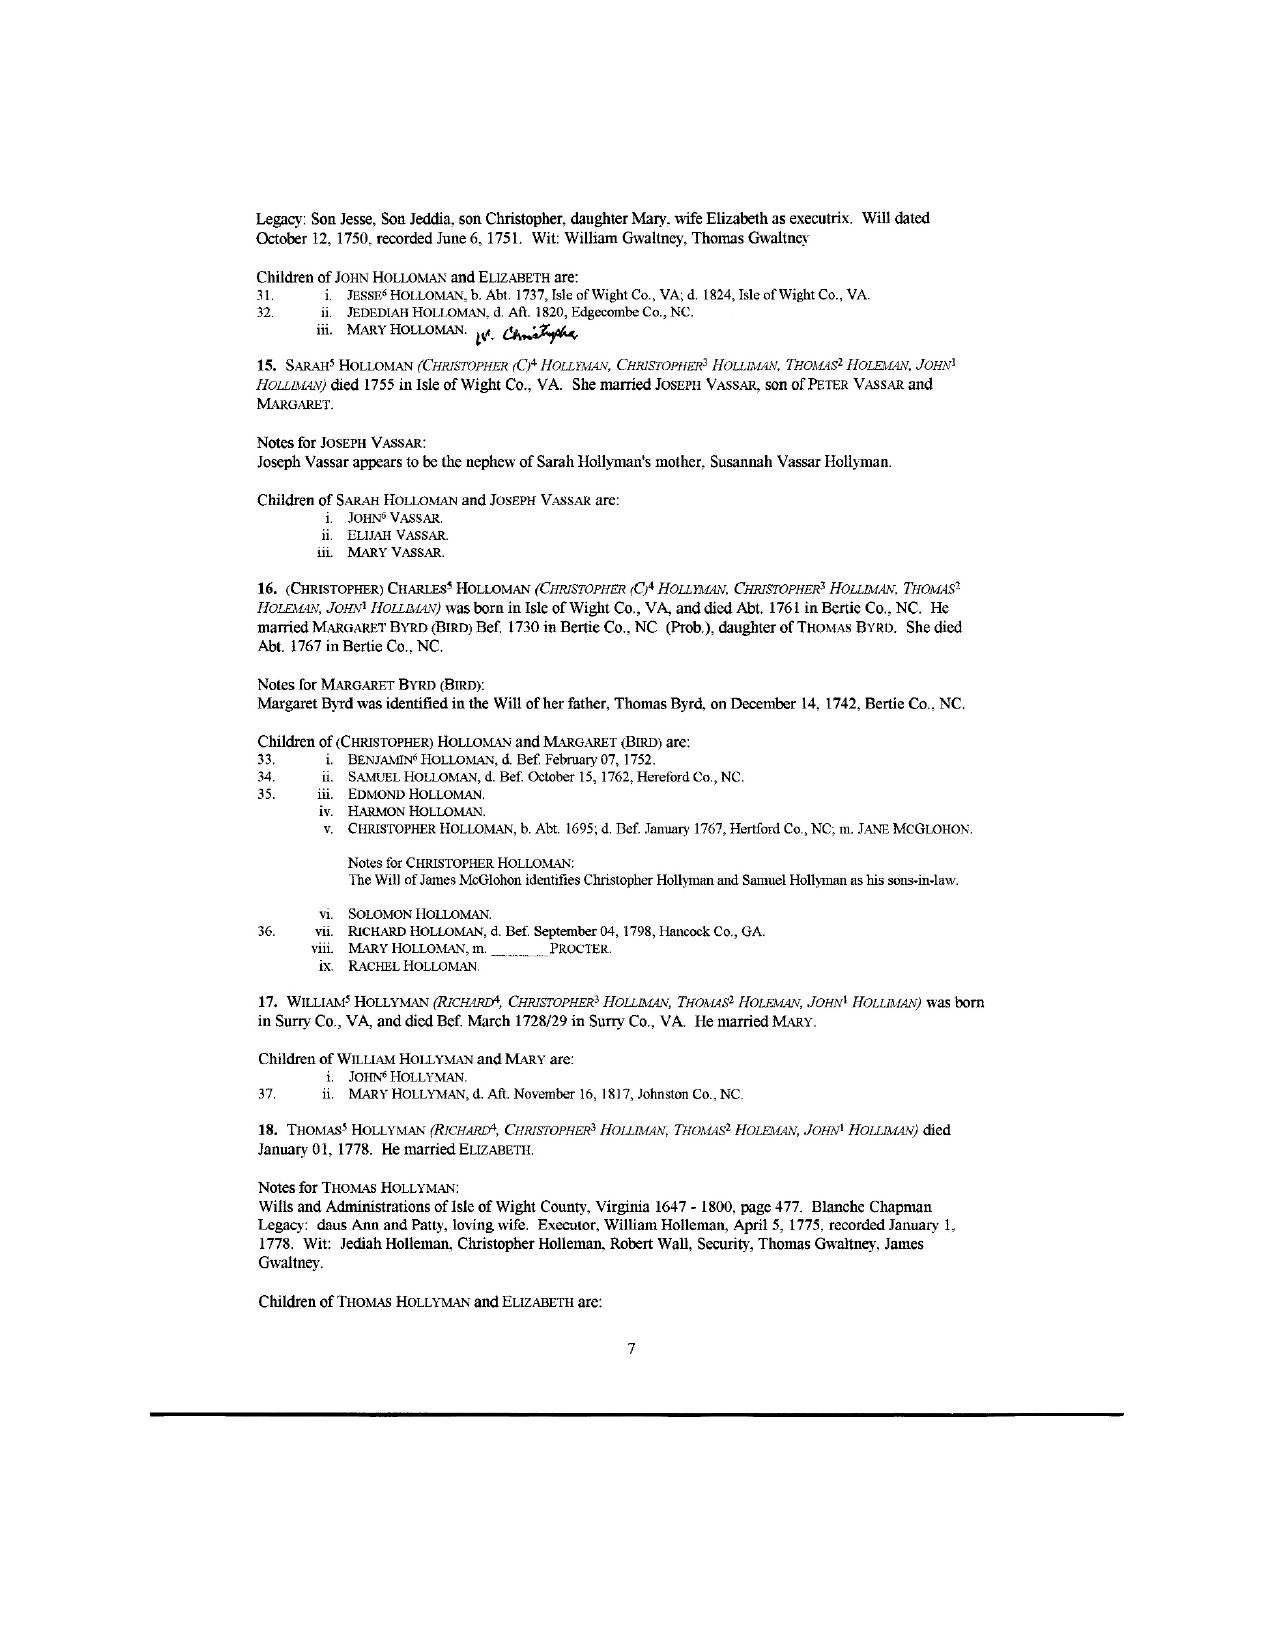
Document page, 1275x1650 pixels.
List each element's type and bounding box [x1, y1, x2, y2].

picture [150, 150, 1124, 1417]
